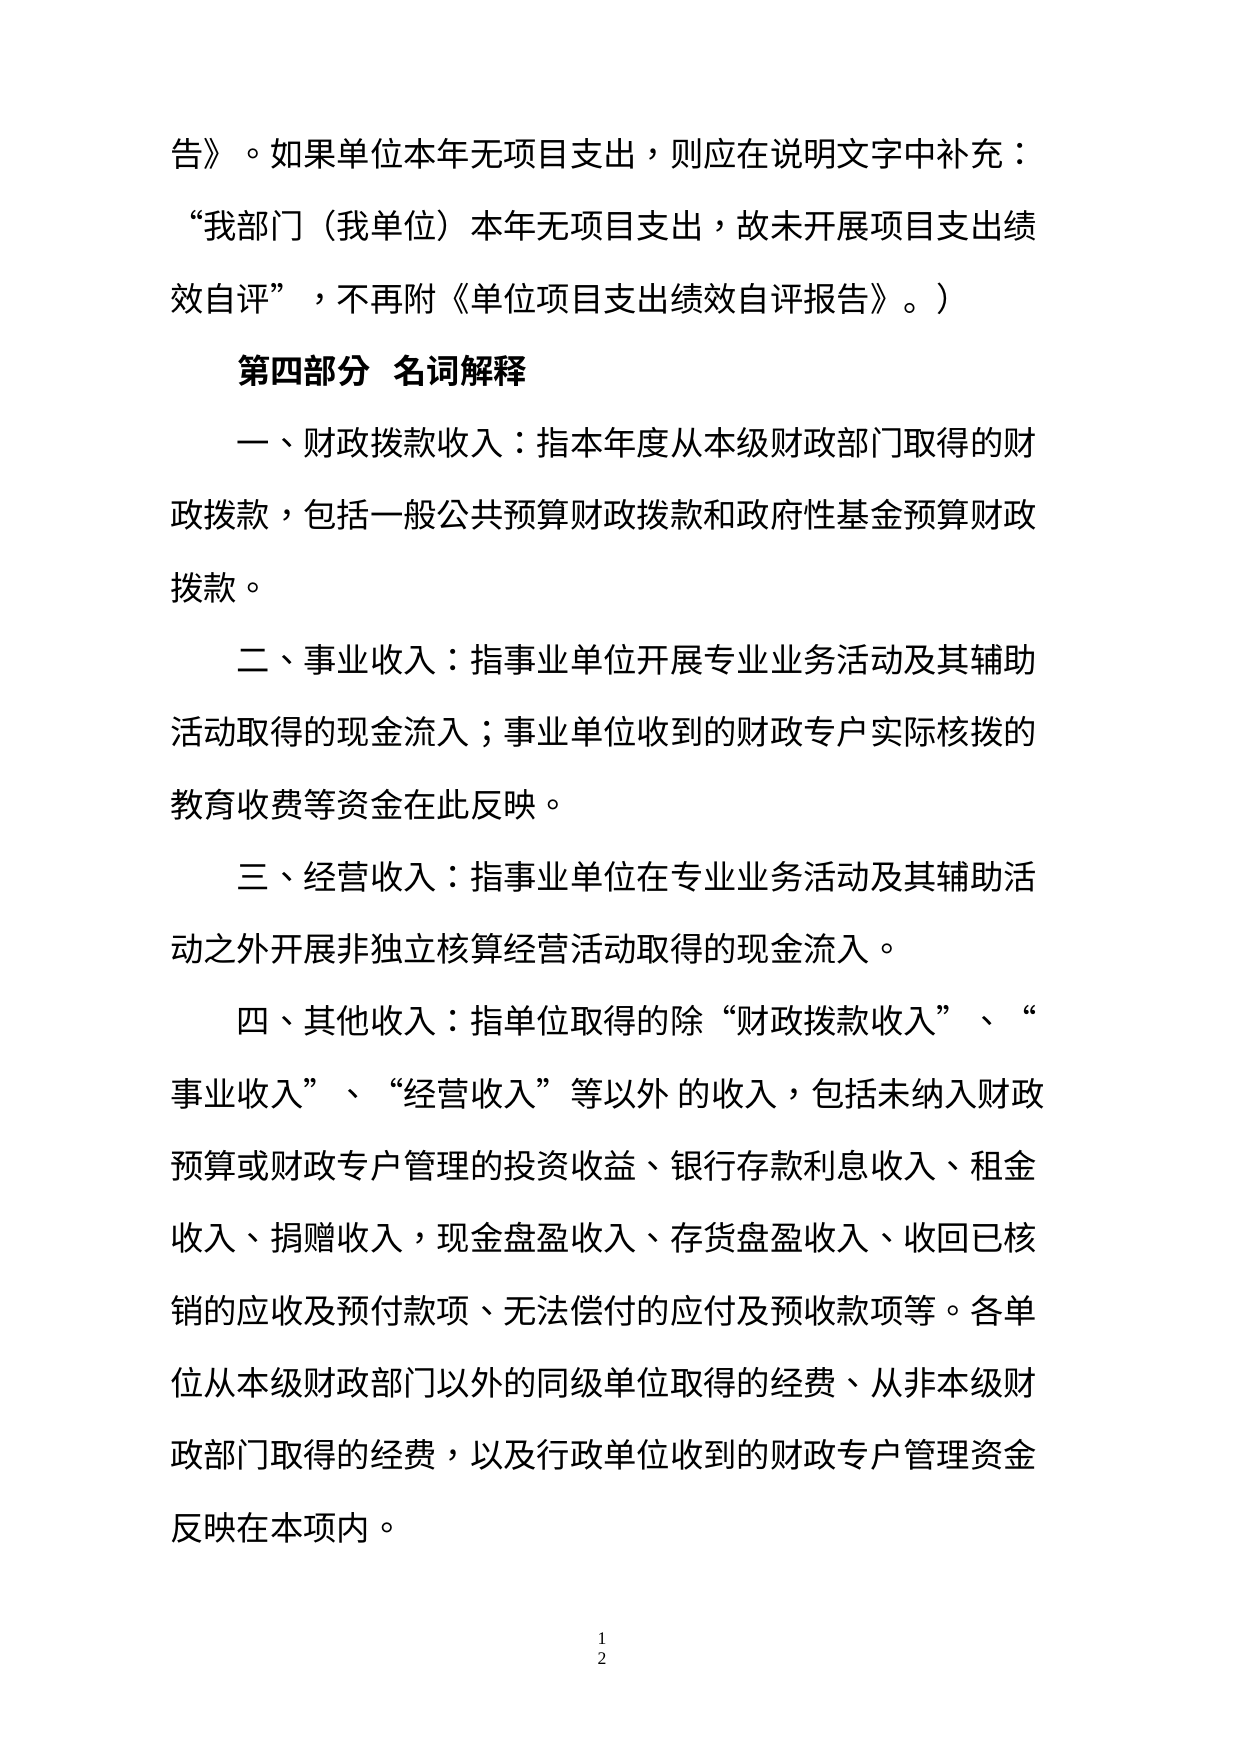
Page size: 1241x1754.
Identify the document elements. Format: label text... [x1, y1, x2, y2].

text 四、其他收入：指单位取得的除“财政拨款收入”、“事业收入”、“经营收入”等以外 的收入，包括未纳入财政预算或财政专户管理的投资收益、银行存款利息收入、租金收入、捐赠收入，现金盘盈收入、存货盘盈收入、收回已核销的应收及预付款项、无法偿付的应付及预收款项等。各单位从本级财政部门以外的同级单位取得的经费、从非本级财政部门取得的经费，以及行政单位收到的财政专户管理资金反映在本项内。 [170, 995, 1051, 1549]
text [170, 128, 1051, 321]
text 一、财政拨款收入：指本年度从本级财政部门取得的财政拨款，包括一般公共预算财政拨款和政府性基金预算财政拨款。 [170, 417, 1051, 610]
text 二、事业收入：指事业单位开展专业业务活动及其辅助活动取得的现金流入；事业单位收到的财政专户实际核拨的教育收费等资金在此反映。 [170, 634, 1051, 827]
text 第四部分 名词解释 [170, 344, 1051, 393]
text 三、经营收入：指事业单位在专业业务活动及其辅助活动之外开展非独立核算经营活动取得的现金流入。 [170, 851, 1051, 971]
